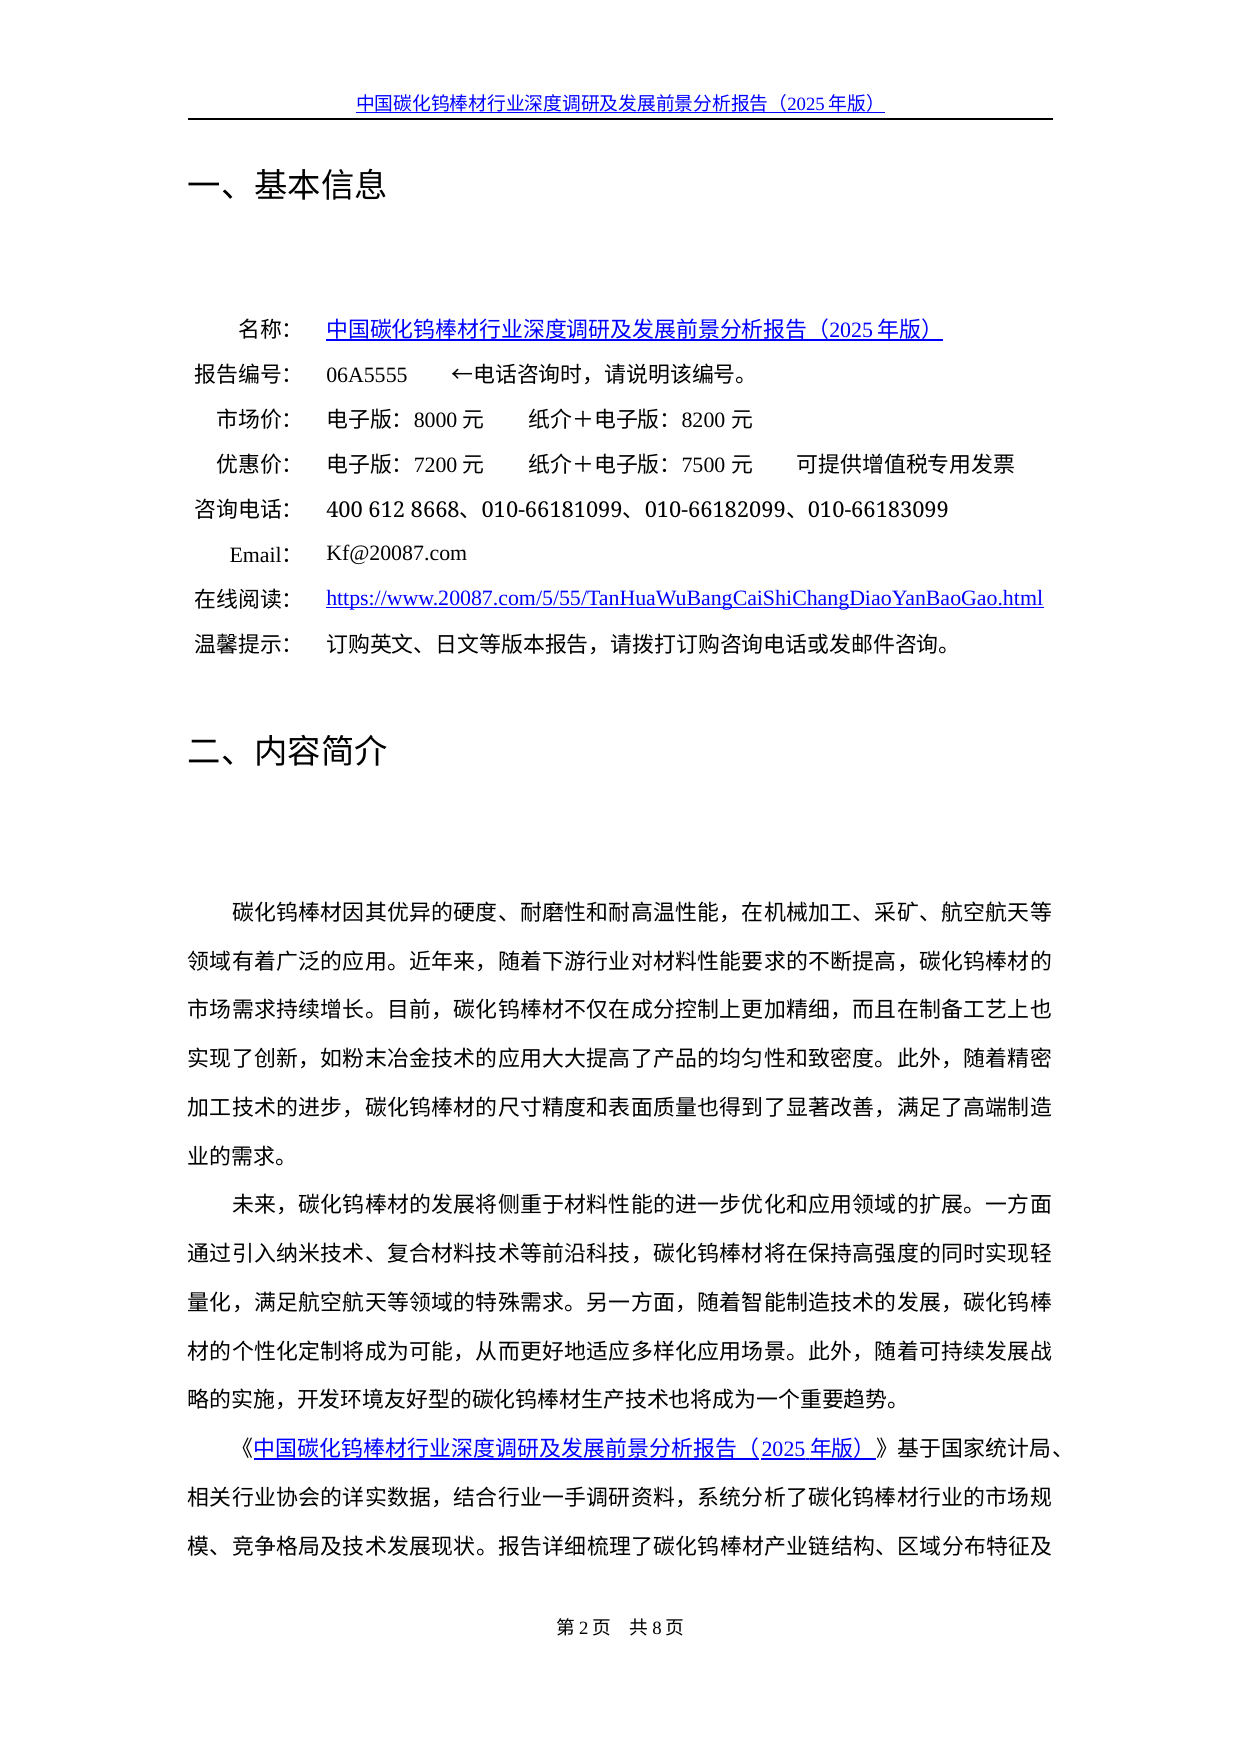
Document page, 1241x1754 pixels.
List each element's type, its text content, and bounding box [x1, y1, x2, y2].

table_cell [315, 582, 1073, 627]
table_cell 咨询电话： [167, 492, 315, 537]
table_cell 在线阅读： [167, 582, 315, 627]
table_cell 优惠价： [167, 447, 315, 492]
table_cell Email： [167, 537, 315, 582]
table_cell Kf@20087.com [315, 537, 1073, 582]
table_header 中国碳化钨棒材行业深度调研及发展前景分析报告（2025年版） [315, 312, 1073, 357]
title 一、基本信息 [187, 150, 1053, 215]
table_cell 订购英文、日文等版本报告，请拨打订购咨询电话或发邮件咨询。 [315, 627, 1073, 672]
title 二、内容简介 [187, 717, 1053, 782]
table_cell 400 612 8668、010-66181099、010-66182099、010-66183099 [315, 492, 1073, 537]
table_cell 市场价： [167, 402, 315, 447]
table_cell 06A5555 ←电话咨询时，请说明该编号。 [315, 357, 1073, 402]
table_cell 电子版：8000 元 纸介＋电子版：8200 元 [315, 402, 1073, 447]
table_cell 温馨提示： [167, 627, 315, 672]
table_header 名称： [167, 312, 315, 357]
table_cell 电子版：7200 元 纸介＋电子版：7500 元 可提供增值税专用发票 [315, 447, 1073, 492]
table_cell 报告编号： [167, 357, 315, 402]
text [187, 894, 1053, 1561]
